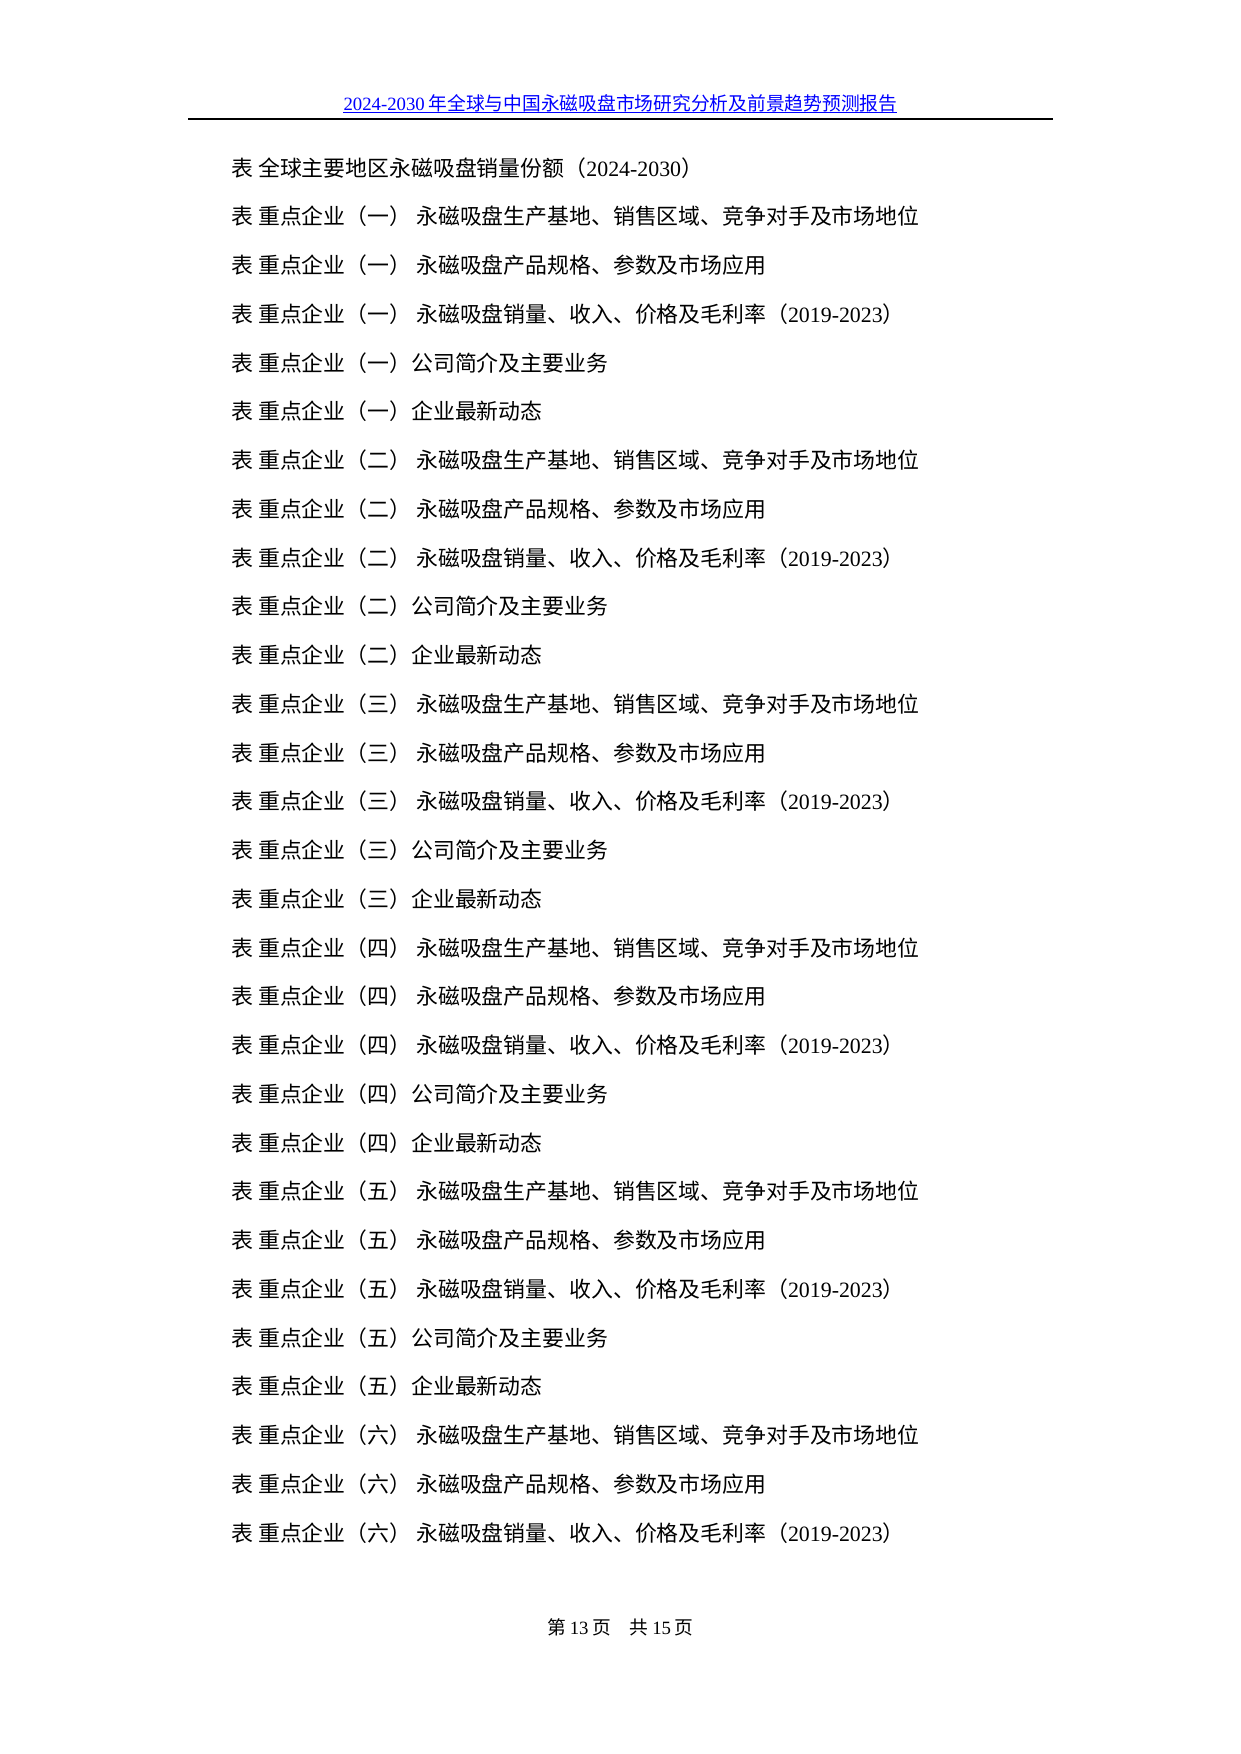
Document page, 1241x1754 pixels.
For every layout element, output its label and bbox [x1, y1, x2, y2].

text [187, 150, 1053, 1548]
